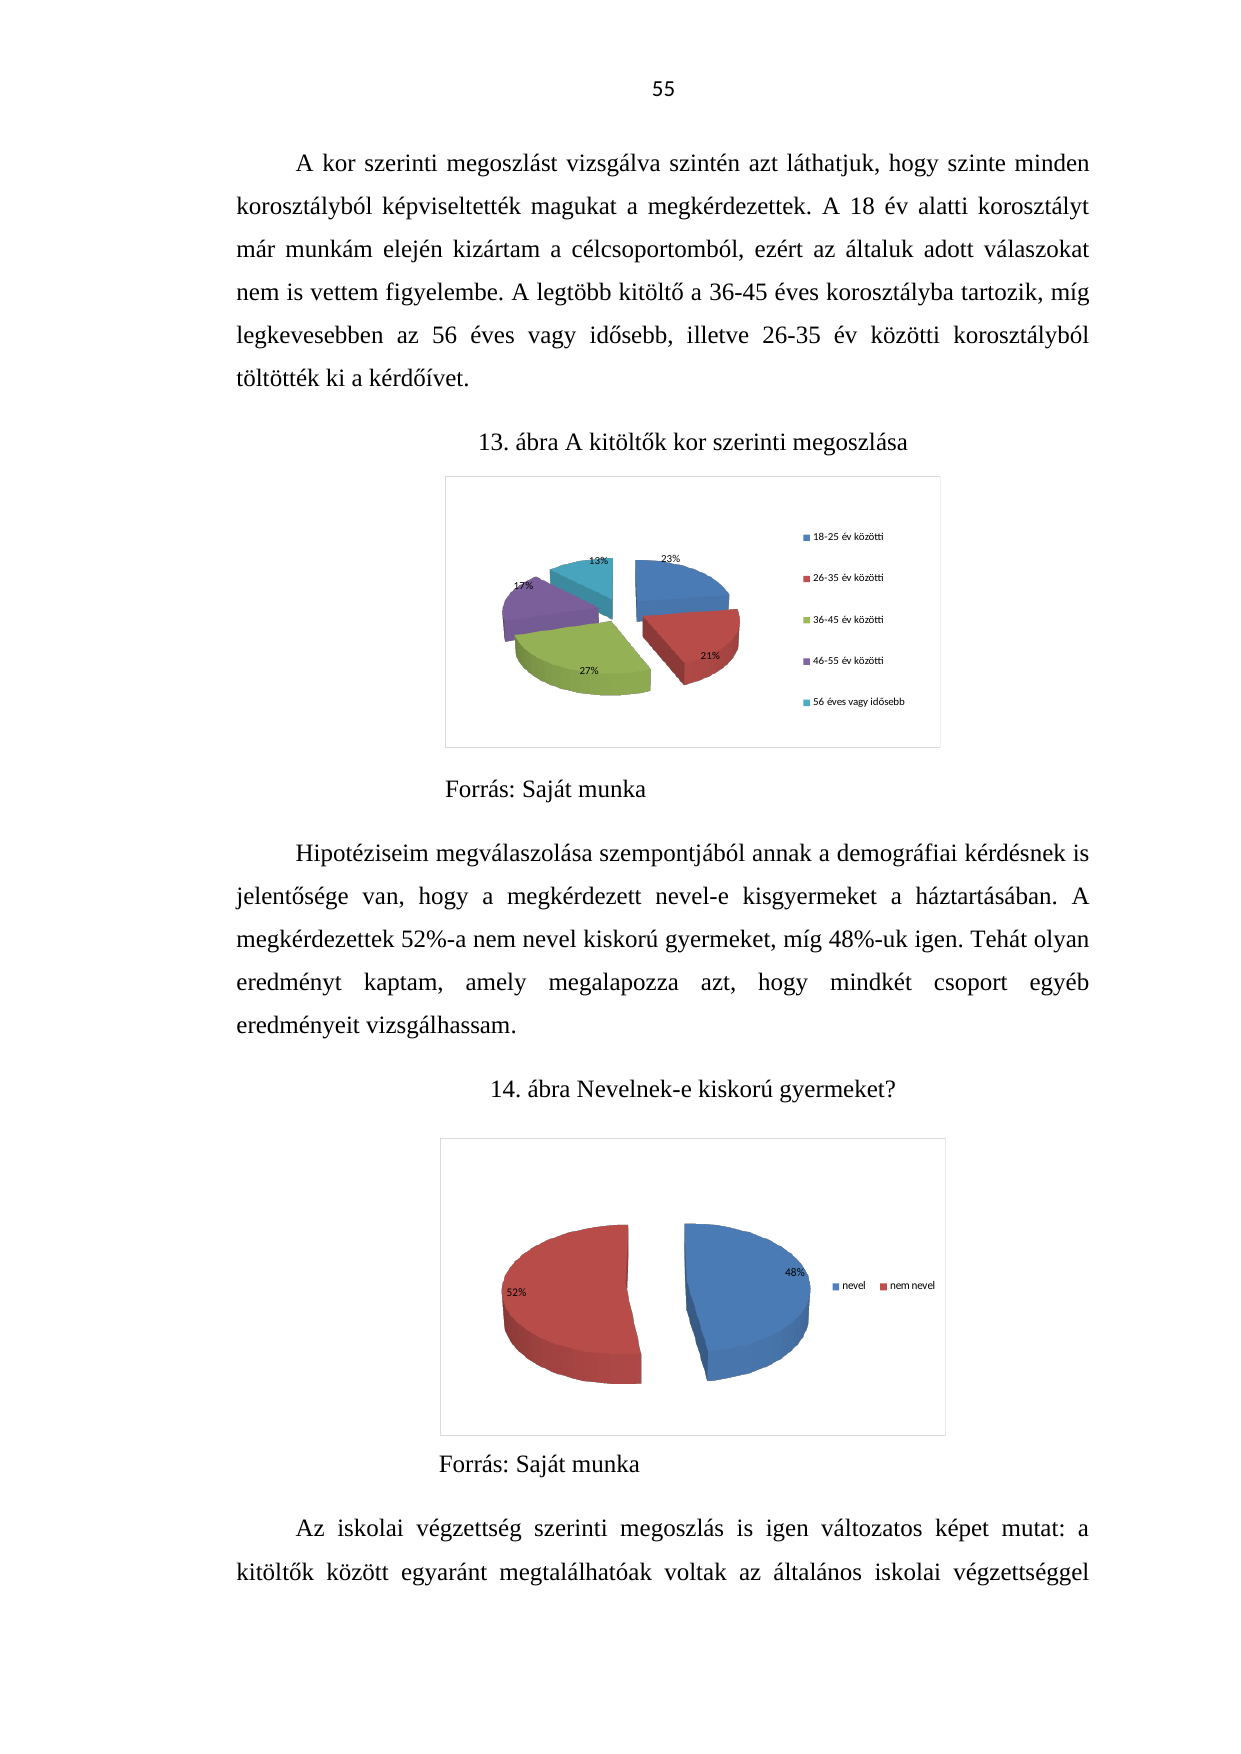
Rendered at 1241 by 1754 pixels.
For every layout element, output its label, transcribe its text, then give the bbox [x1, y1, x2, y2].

text Hipotéziseim megválaszolása szempontjából annak a demográfiai kérdésnek is jelentősége van, hogy a megkérdezett nevel-e kisgyermeket a háztartásában. A megkérdezettek 52%-a nem nevel kiskorú gyermeket, míg 48%-uk igen. Tehát olyan eredményt kaptam, amely megalapozza azt, hogy mindkét csoport egyéb eredményeit vizsgálhassam. [236, 838, 1090, 1039]
text 14. ábra Nevelnek-e kiskorú gyermeket? [236, 1074, 1090, 1103]
text Forrás: Saját munka [236, 1449, 1090, 1478]
text Forrás: Saját munka [236, 774, 1090, 802]
text A kor szerinti megoszlást vizsgálva szintén azt láthatjuk, hogy szinte minden korosztályból képviseltették magukat a megkérdezettek. A 18 év alatti korosztályt már munkám elején kizártam a célcsoportomból, ezért az általuk adott válaszokat nem is vettem figyelembe. A legtöbb kitöltő a 36-45 éves korosztályba tartozik, míg legkevesebben az 56 éves vagy idősebb, illetve 26-35 év közötti korosztályból töltötték ki a kérdőívet. [236, 148, 1090, 392]
text 13. ábra A kitöltők kor szerinti megoszlása [236, 427, 1090, 456]
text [236, 1513, 1090, 1585]
